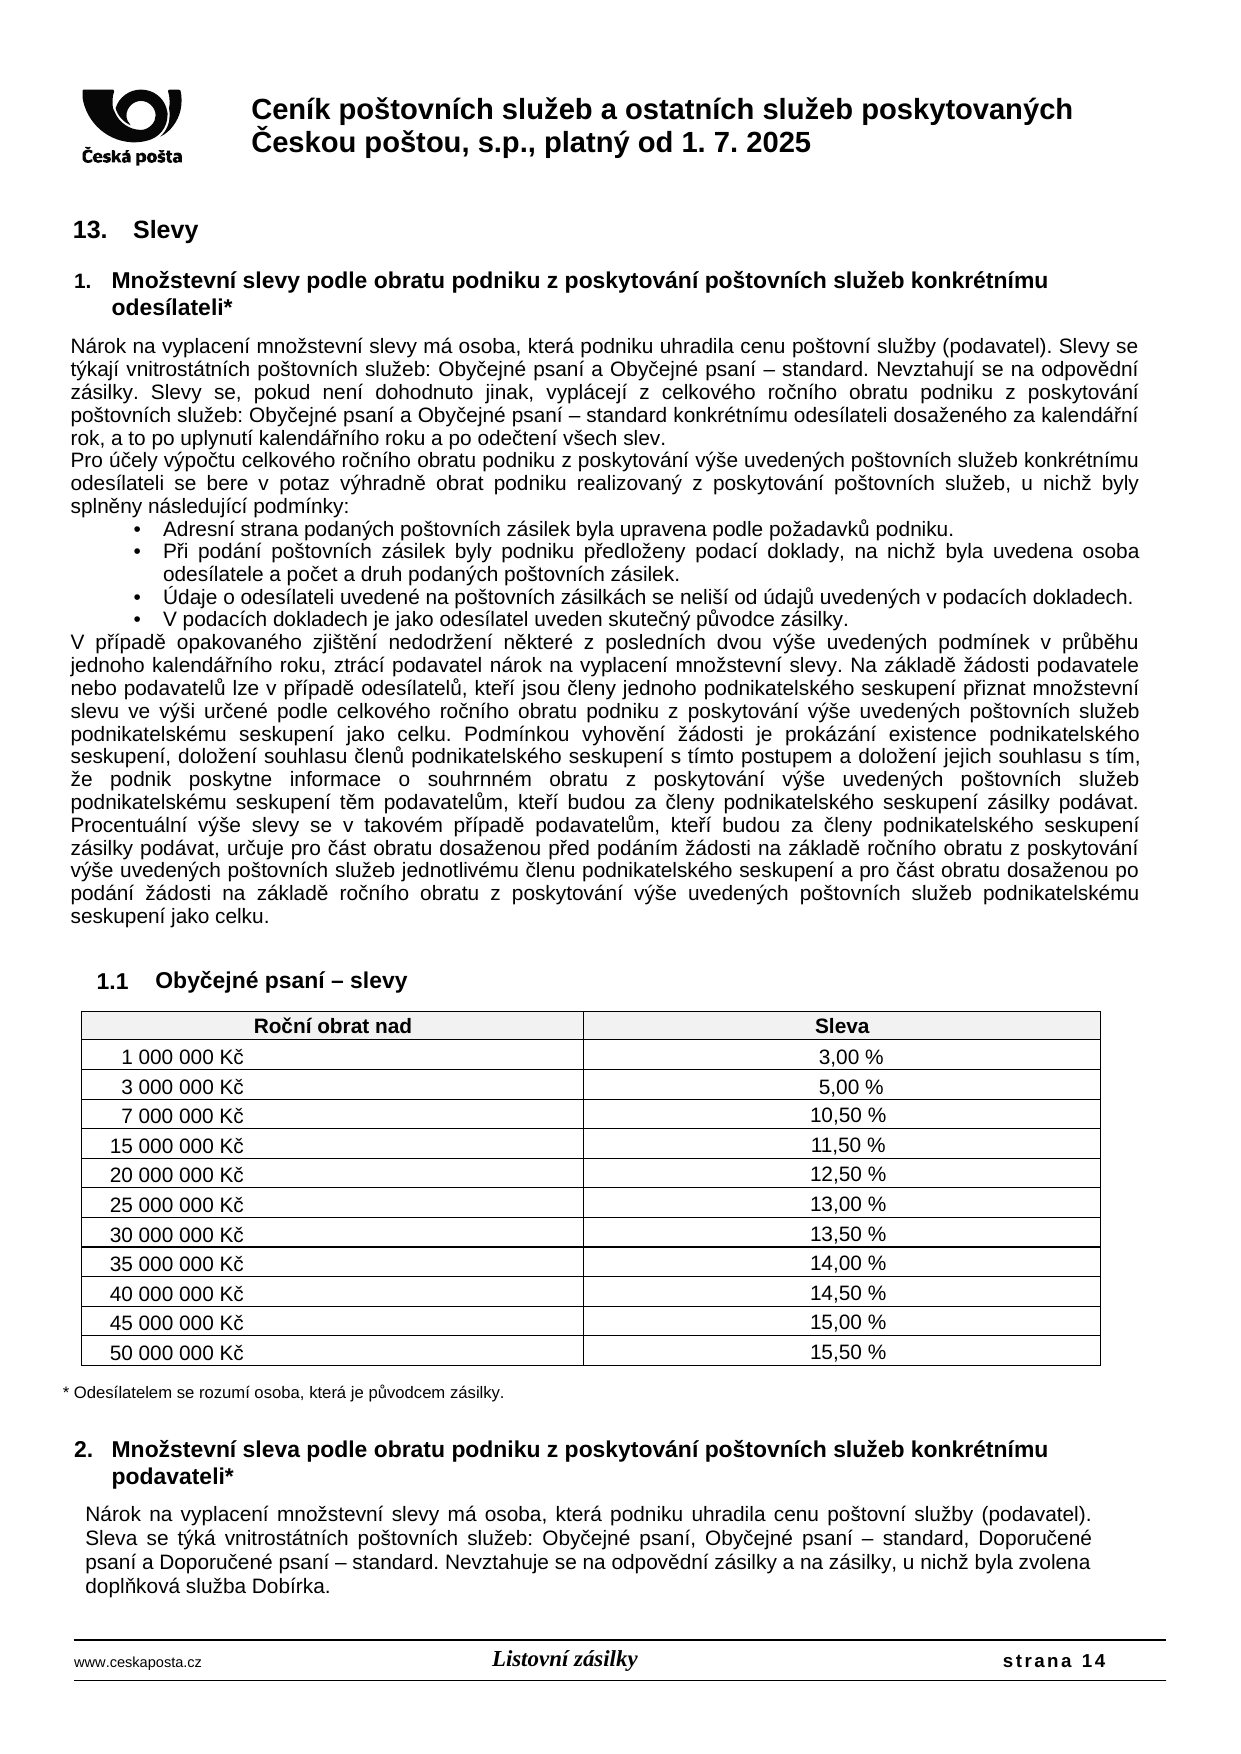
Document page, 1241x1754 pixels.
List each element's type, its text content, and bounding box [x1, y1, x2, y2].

table_header Nárok na vyplacení množstevní slevy má osoba, která podniku uhradila cenu poštovní služby (podavatel). Slevy se týkají vnitrostátních poštovních služeb: Obyčejné psaní a Obyčejné psaní – standard. Nevztahují se na odpovědní zásilky. Slevy se, pokud není dohodnuto jinak, vyplácejí z celkového ročního obratu podniku z poskytování poštovních služeb: Obyčejné psaní a Obyčejné psaní – standard konkrétnímu odesílateli dosaženého za kalendářní rok, a to po uplynutí kalendářního roku a po odečtení všech slev. Pro účely výpočtu celkového ročního obratu podniku z poskytování výše uvedených poštovních služeb konkrétnímu odesílateli se bere v potaz výhradně obrat podniku realizovaný z poskytování poštovních služeb, u nichž byly splněny následující podmínky: • Adresní strana podaných poštovních zásilek byla upravena podle požadavků podniku. • Při podání poštovních zásilek byly podniku předloženy podací doklady, na nichž byla uvedena osoba odesílatele a počet a druh podaných poštovních zásilek. • Údaje o odesílateli uvedené na poštovních zásilkách se neliší od údajů uvedených v podacích dokladech. • V podacích dokladech je jako odesílatel uveden skutečný původce zásilky. V případě opakovaného zjištění nedodržení některé z posledních dvou výše uvedených podmínek v průběhu jednoho kalendářního roku, ztrácí podavatel nárok na vyplacení množstevní slevy. Na základě žádosti podavatele nebo podavatelů lze v případě odesílatelů, kteří jsou členy jednoho podnikatelského seskupení přiznat množstevní slevu ve výši určené podle celkového ročního obratu podniku z poskytování výše uvedených poštovních služeb podnikatelskému seskupení jako celku. Podmínkou vyhovění žádosti je prokázání existence podnikatelského seskupení, doložení souhlasu členů podnikatelského seskupení s tímto postupem a doložení jejich souhlasu s tím, že podnik poskytne informace o souhrnném obratu z poskytování výše uvedených poštovních služeb podnikatelskému seskupení těm podavatelům, kteří budou za členy podnikatelského seskupení zásilky podávat. Procentuální výše slevy se v takovém případě podavatelům, kteří budou za členy podnikatelského seskupení zásilky podávat, určuje pro část obratu dosaženou před podáním žádosti na základě ročního obratu z poskytování výše uvedených poštovních služeb jednotlivému členu podnikatelského seskupení a pro část obratu dosaženou po podání žádosti na základě ročního obratu z poskytování výše uvedených poštovních služeb podnikatelskému seskupení jako celku. [59, 336, 1152, 951]
table_cell 45 000 000 Kč [82, 1307, 583, 1335]
table_cell 5,00 % [584, 1070, 1100, 1098]
table_cell 7 000 000 Kč [82, 1100, 583, 1128]
table_cell 30 000 000 Kč [82, 1218, 583, 1246]
table_header 1.1 [85, 968, 144, 994]
table_cell 3 000 000 Kč [82, 1070, 583, 1098]
table_header Sleva [584, 1012, 1100, 1039]
table_cell 14,00 % [584, 1248, 1100, 1276]
table_cell 10,50 % [584, 1100, 1100, 1128]
list Množstevní sleva podle obratu podniku z poskytování poštovních služeb konkrétnímu podavateli* [74, 1435, 1166, 1489]
table_header Roční obrat nad [82, 1012, 583, 1039]
table_cell 15 000 000 Kč [82, 1129, 583, 1158]
table_cell 13,00 % [584, 1188, 1100, 1217]
table_cell 40 000 000 Kč [82, 1277, 583, 1306]
table_cell 13,50 % [584, 1218, 1100, 1246]
table_header Obyčejné psaní – slevy [144, 968, 1104, 994]
table_cell 15,00 % [584, 1307, 1100, 1335]
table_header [85, 1502, 1104, 1606]
table_cell 35 000 000 Kč [82, 1248, 583, 1276]
table_cell 1 000 000 Kč [82, 1040, 583, 1069]
table_cell 25 000 000 Kč [82, 1188, 583, 1217]
subtitle Slevy [73, 217, 1166, 244]
table_cell 50 000 000 Kč [82, 1336, 583, 1365]
table_cell 11,50 % [584, 1129, 1100, 1158]
table_cell 20 000 000 Kč [82, 1159, 583, 1187]
text * Odesílatelem se rozumí osoba, která je původcem zásilky. [63, 1383, 1166, 1402]
table_cell 3,00 % [584, 1040, 1100, 1069]
list Množstevní slevy podle obratu podniku z poskytování poštovních služeb konkrétnímu odesílateli* [74, 267, 1166, 321]
table_cell 14,50 % [584, 1277, 1100, 1306]
table_cell 12,50 % [584, 1159, 1100, 1187]
table_cell 15,50 % [584, 1336, 1100, 1365]
